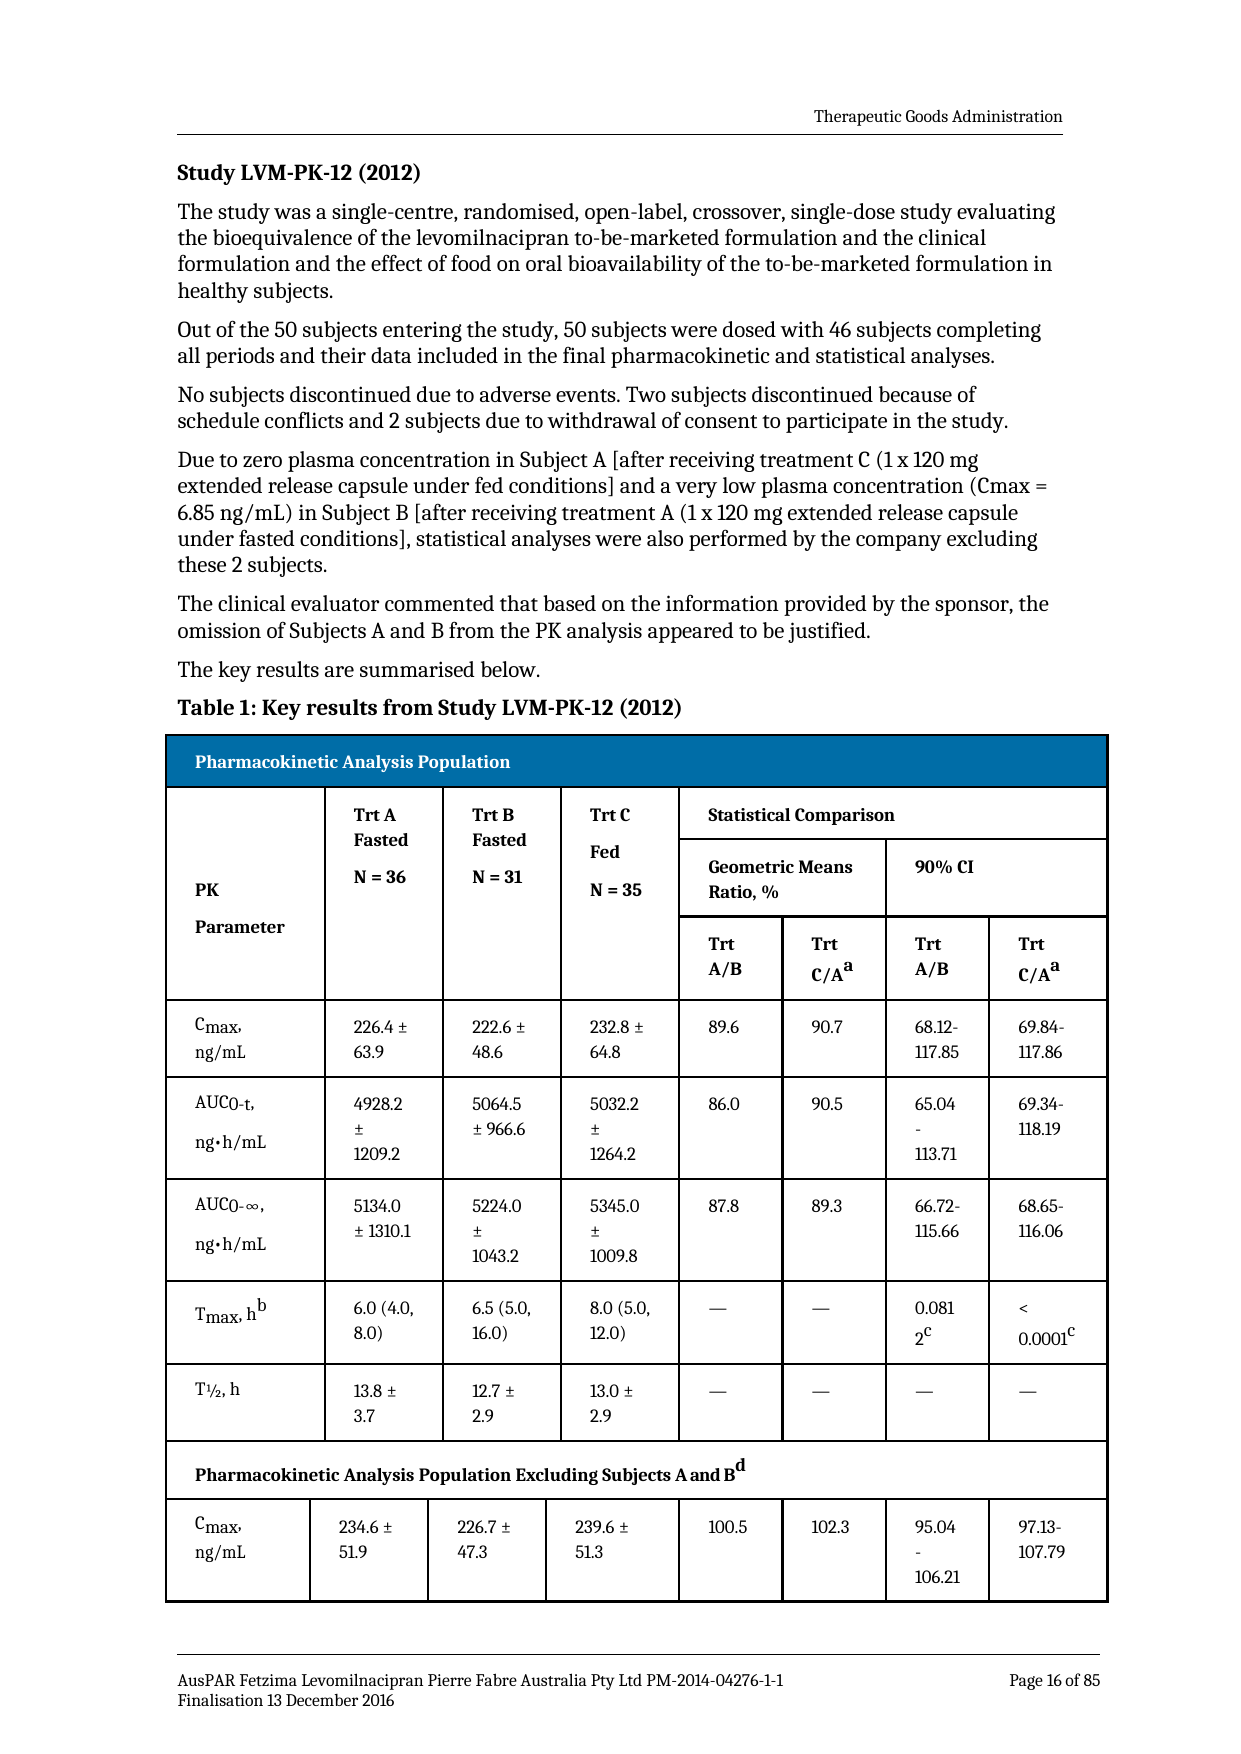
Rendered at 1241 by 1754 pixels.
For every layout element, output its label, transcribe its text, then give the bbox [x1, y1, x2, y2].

table_cell 222.6 ± 48.6 [444, 1001, 560, 1076]
table_cell Trt C Fed N = 35 [562, 788, 678, 998]
table_cell Trt C/Aa [990, 918, 1106, 998]
table_cell 239.6 ± 51.3 [547, 1500, 678, 1600]
table_cell T½, h [167, 1365, 324, 1440]
table_cell Tmax, hb [167, 1282, 324, 1363]
table_cell Trt A/B [887, 918, 988, 998]
table_cell 89.3 [784, 1180, 885, 1280]
table_header Pharmacokinetic Analysis Population [167, 736, 1106, 786]
text No subjects discontinued due to adverse events. Two subjects discontinued because of schedule conflicts and 2 subjects due to withdrawal of consent to participate in the study. [177, 382, 1063, 434]
text The key results are summarised below. [177, 656, 1063, 683]
subtitle Study LVM-PK-12 (2012) [177, 160, 1063, 186]
table_cell — [784, 1282, 885, 1363]
table_cell — [784, 1365, 885, 1440]
title Table 1: Key results from Study LVM-PK-12 (2012) [177, 695, 1063, 722]
table_cell Statistical Comparison [680, 788, 1106, 838]
table_cell 4928.2 ± 1209.2 [326, 1078, 442, 1178]
table_cell Geometric Means Ratio, % [680, 840, 885, 915]
table_cell 8.0 (5.0, 12.0) [562, 1282, 678, 1363]
table_cell Trt B Fasted N = 31 [444, 788, 560, 998]
table_cell PK Parameter [167, 788, 324, 998]
table_cell 5134.0 ± 1310.1 [326, 1180, 442, 1280]
table_cell 68.65-116.06 [990, 1180, 1106, 1280]
table_cell — [990, 1365, 1106, 1440]
table_cell 232.8 ± 64.8 [562, 1001, 678, 1076]
table_cell 5224.0 ± 1043.2 [444, 1180, 560, 1280]
table_cell 226.7 ± 47.3 [429, 1500, 545, 1600]
table_cell 5345.0 ± 1009.8 [562, 1180, 678, 1280]
table_cell < 0.0001c [990, 1282, 1106, 1363]
table_cell — [887, 1365, 988, 1440]
table_cell 89.6 [680, 1001, 781, 1076]
table_cell — [680, 1365, 781, 1440]
table_cell 65.04-113.71 [887, 1078, 988, 1178]
text Out of the 50 subjects entering the study, 50 subjects were dosed with 46 subjects completing all periods and their data included in the final pharmacokinetic and statistical analyses. [177, 316, 1063, 369]
table_cell 97.13-107.79 [990, 1500, 1106, 1600]
table_cell 90.7 [784, 1001, 885, 1076]
table_cell — [680, 1282, 781, 1363]
table_cell 6.0 (4.0, 8.0) [326, 1282, 442, 1363]
text The clinical evaluator commented that based on the information provided by the sponsor, the omission of Subjects A and B from the PK analysis appeared to be justified. [177, 591, 1063, 644]
table_cell 12.7 ± 2.9 [444, 1365, 560, 1440]
table_cell 102.3 [784, 1500, 885, 1600]
table_cell 226.4 ± 63.9 [326, 1001, 442, 1076]
table_cell Cmax, ng/mL [167, 1500, 309, 1600]
table_cell 5032.2 ± 1264.2 [562, 1078, 678, 1178]
table_cell 87.8 [680, 1180, 781, 1280]
table_cell 100.5 [680, 1500, 781, 1600]
table_cell 234.6 ± 51.9 [311, 1500, 427, 1600]
table_cell Trt A/B [680, 918, 781, 998]
table_cell 68.12-117.85 [887, 1001, 988, 1076]
table_cell 86.0 [680, 1078, 781, 1178]
table_cell Pharmacokinetic Analysis Population Excluding Subjects A and Bd [167, 1442, 1106, 1498]
table_cell AUC0-∞, ng•h/mL [167, 1180, 324, 1280]
table_cell 90.5 [784, 1078, 885, 1178]
table_cell Trt C/Aa [784, 918, 885, 998]
table_cell 66.72-115.66 [887, 1180, 988, 1280]
table_cell 69.34-118.19 [990, 1078, 1106, 1178]
table_cell 90% CI [887, 840, 1106, 915]
table_cell AUC0-t, ng•h/mL [167, 1078, 324, 1178]
table_cell 6.5 (5.0, 16.0) [444, 1282, 560, 1363]
table_cell 0.0812c [887, 1282, 988, 1363]
text The study was a single-centre, randomised, open-label, crossover, single-dose study evaluating the bioequivalence of the levomilnacipran to-be-marketed formulation and the clinical formulation and the effect of food on oral bioavailability of the to-be-marketed formulation in healthy subjects. [177, 198, 1063, 304]
table_cell 13.8 ± 3.7 [326, 1365, 442, 1440]
table_cell 5064.5 ± 966.6 [444, 1078, 560, 1178]
text Due to zero plasma concentration in Subject A [after receiving treatment C (1 x 120 mg extended release capsule under fed conditions] and a very low plasma concentration (Cmax = 6.85 ng/mL) in Subject B [after receiving treatment A (1 x 120 mg extended release capsule under fasted conditions], statistical analyses were also performed by the company excluding these 2 subjects. [177, 447, 1063, 579]
table_cell Trt A Fasted N = 36 [326, 788, 442, 998]
table_cell 95.04-106.21 [887, 1500, 988, 1600]
table_cell Cmax, ng/mL [167, 1001, 324, 1076]
table_cell 13.0 ± 2.9 [562, 1365, 678, 1440]
table_cell 69.84-117.86 [990, 1001, 1106, 1076]
